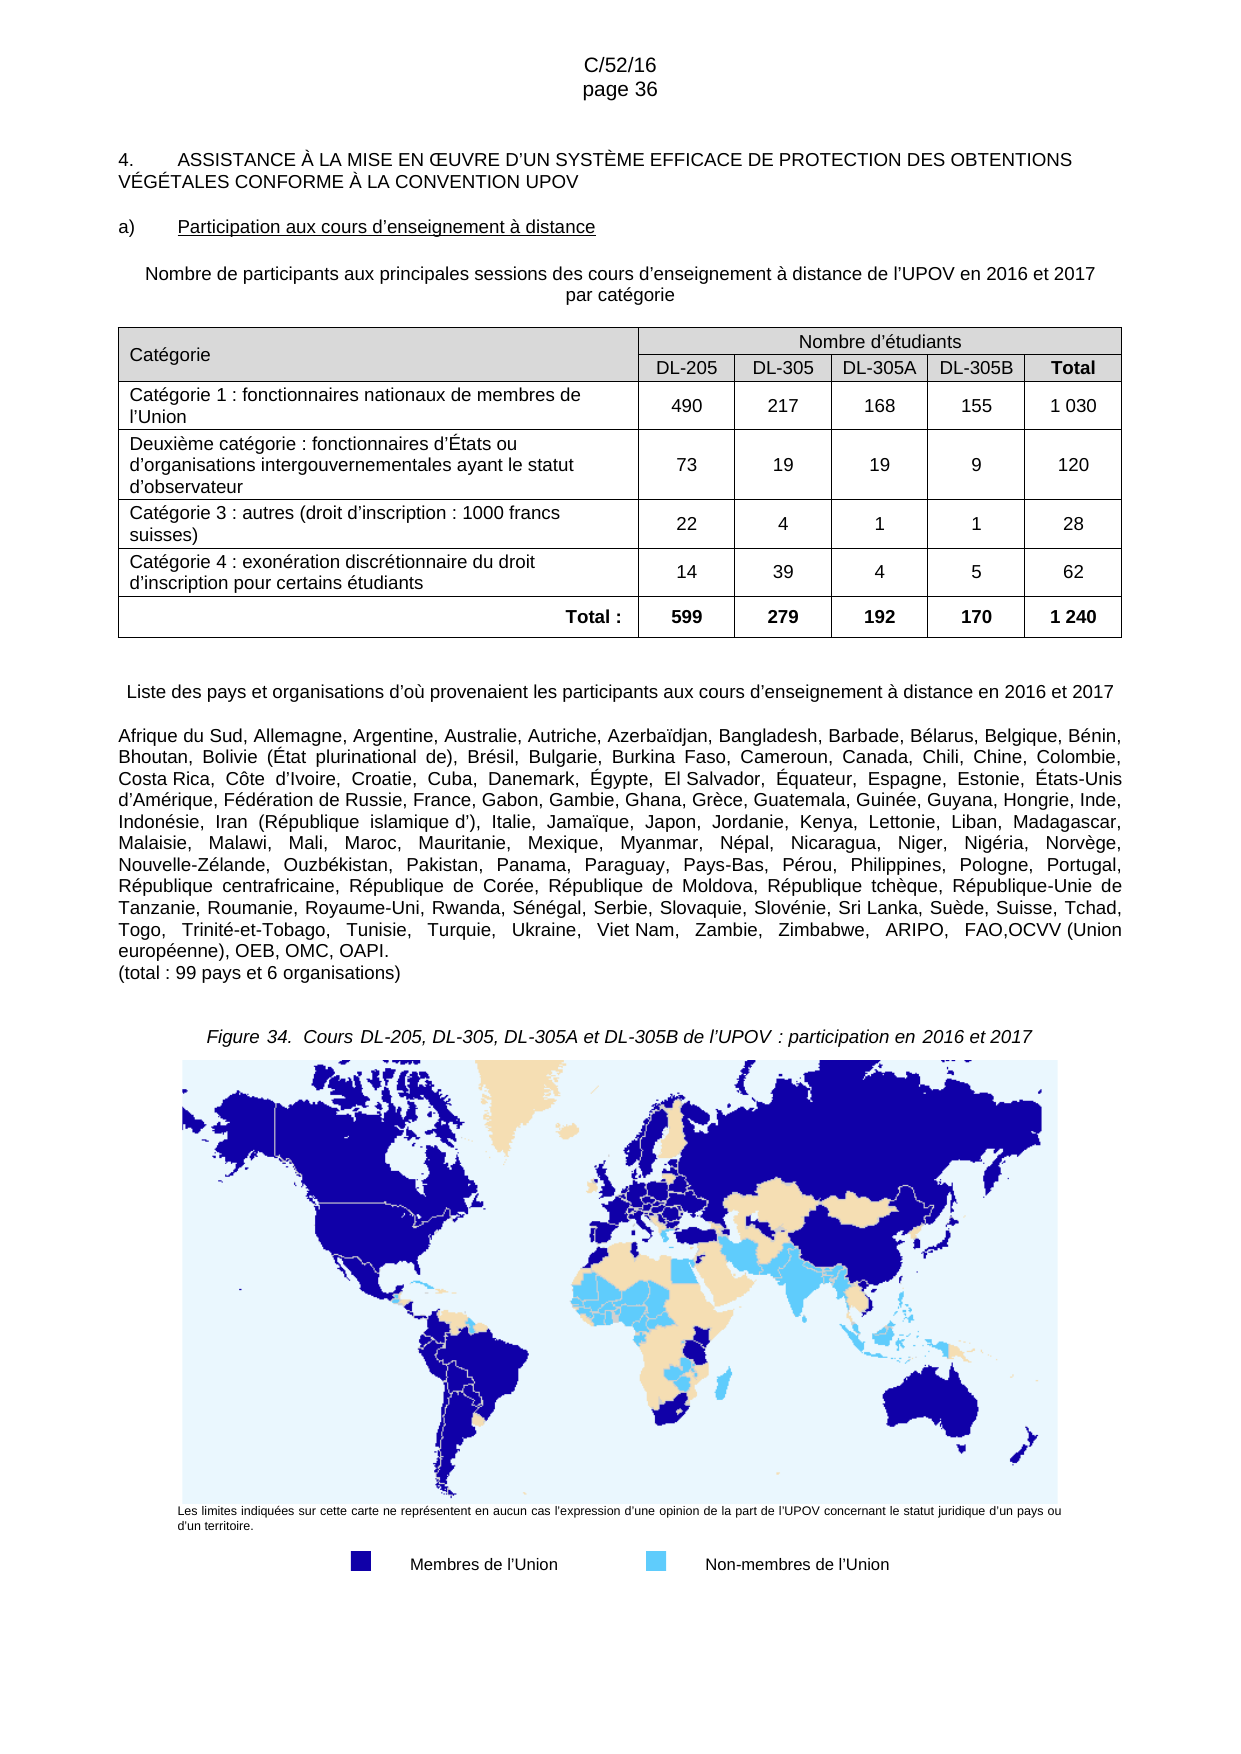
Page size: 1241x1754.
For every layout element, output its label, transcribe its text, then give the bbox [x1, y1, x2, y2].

subtitle a) Participation aux cours d’enseignement à distance [118, 216, 1122, 238]
table_cell Catégorie 1 : fonctionnaires nationaux de membres de l’Union [119, 382, 638, 429]
text Figure 34. Cours DL-205, DL-305, DL-305A et DL-305B de l’UPOV : participation en 2016 et 2017 [118, 1026, 1122, 1048]
text Nombre de participants aux principales sessions des cours d’enseignement à distance de l’UPOV en 2016 et 2017 par catégorie [118, 263, 1122, 306]
text (total : 99 pays et 6 organisations) [118, 962, 1122, 983]
table_cell 73 [639, 430, 734, 499]
table_cell Catégorie 4 : exonération discrétionnaire du droit d’inscription pour certains étudiants [119, 549, 638, 596]
subtitle 4. Assistance à la mise en œuvre d’un système efficace de protection des obtentions végétales conforme à la Convention UPOV [118, 149, 1122, 192]
table_cell Deuxième catégorie : fonctionnaires d’États ou d’organisations intergouvernementales ayant le statut d’observateur [119, 430, 638, 499]
table_cell 19 [832, 430, 927, 499]
table_cell 192 [832, 597, 927, 637]
table_cell 279 [735, 597, 831, 637]
text Les limites indiquées sur cette carte ne représentent en aucun cas l’expression d’une opinion de la part de l’UPOV concernant le statut juridique d’un pays ou d’un territoire. [177, 1504, 1063, 1533]
table_cell 599 [639, 597, 734, 637]
picture [646, 1551, 667, 1571]
table_header Catégorie [119, 328, 638, 381]
table_cell 28 [1025, 500, 1121, 547]
table_cell 5 [928, 549, 1024, 596]
table_cell 170 [928, 597, 1024, 637]
table_cell 168 [832, 382, 927, 429]
table_cell 4 [735, 500, 831, 547]
table_cell 62 [1025, 549, 1121, 596]
table_cell Total [1025, 355, 1121, 381]
table_cell DL-305B [928, 355, 1024, 381]
table_cell 14 [639, 549, 734, 596]
table_cell 217 [735, 382, 831, 429]
table_cell DL-305 [735, 355, 831, 381]
table_cell 1 [928, 500, 1024, 547]
table_cell 9 [928, 430, 1024, 499]
table_cell 4 [832, 549, 927, 596]
table_cell 1 [832, 500, 927, 547]
text Membres de l’Union Non-membres de l’Union [118, 1551, 1122, 1575]
picture [182, 1060, 1058, 1504]
text Afrique du Sud, Allemagne, Argentine, Australie, Autriche, Azerbaïdjan, Bangladesh, Barbade, Bélarus, Belgique, Bénin, Bhoutan, Bolivie (État plurinational de), Brésil, Bulgarie, Burkina Faso, Cameroun, Canada, Chili, Chine, Colombie, Costa Rica, Côte d’Ivoire, Croatie, Cuba, Danemark, Égypte, El Salvador, Équateur, Espagne, Estonie, États-Unis d’Amérique, Fédération de Russie, France, Gabon, Gambie, Ghana, Grèce, Guatemala, Guinée, Guyana, Hongrie, Inde, Indonésie, Iran (République islamique d’), Italie, Jamaïque, Japon, Jordanie, Kenya, Lettonie, Liban, Madagascar, Malaisie, Malawi, Mali, Maroc, Mauritanie, Mexique, Myanmar, Népal, Nicaragua, Niger, Nigéria, Norvège, Nouvelle-Zélande, Ouzbékistan, Pakistan, Panama, Paraguay, Pays-Bas, Pérou, Philippines, Pologne, Portugal, République centrafricaine, République de Corée, République de Moldova, République tchèque, République-Unie de Tanzanie, Roumanie, Royaume-Uni, Rwanda, Sénégal, Serbie, Slovaquie, Slovénie, Sri Lanka, Suède, Suisse, Tchad, Togo, Trinité-et-Tobago, Tunisie, Turquie, Ukraine, Viet Nam, Zambie, Zimbabwe, ARIPO, FAO,OCVV (Union européenne), OEB, OMC, OAPI. [118, 724, 1122, 962]
table_header Nombre d’étudiants [639, 328, 1121, 354]
table_cell 490 [639, 382, 734, 429]
picture [350, 1551, 371, 1571]
table_cell DL-305A [832, 355, 927, 381]
table_cell Catégorie 3 : autres (droit d’inscription : 1000 francs suisses) [119, 500, 638, 547]
table_cell DL-205 [639, 355, 734, 381]
text Liste des pays et organisations d’où provenaient les participants aux cours d’enseignement à distance en 2016 et 2017 [118, 681, 1122, 703]
table_cell 1 240 [1025, 597, 1121, 637]
table_cell 1 030 [1025, 382, 1121, 429]
table_cell 19 [735, 430, 831, 499]
table_cell 39 [735, 549, 831, 596]
table_cell 22 [639, 500, 734, 547]
table_cell Total : [119, 597, 638, 637]
table_cell 120 [1025, 430, 1121, 499]
table_cell 155 [928, 382, 1024, 429]
